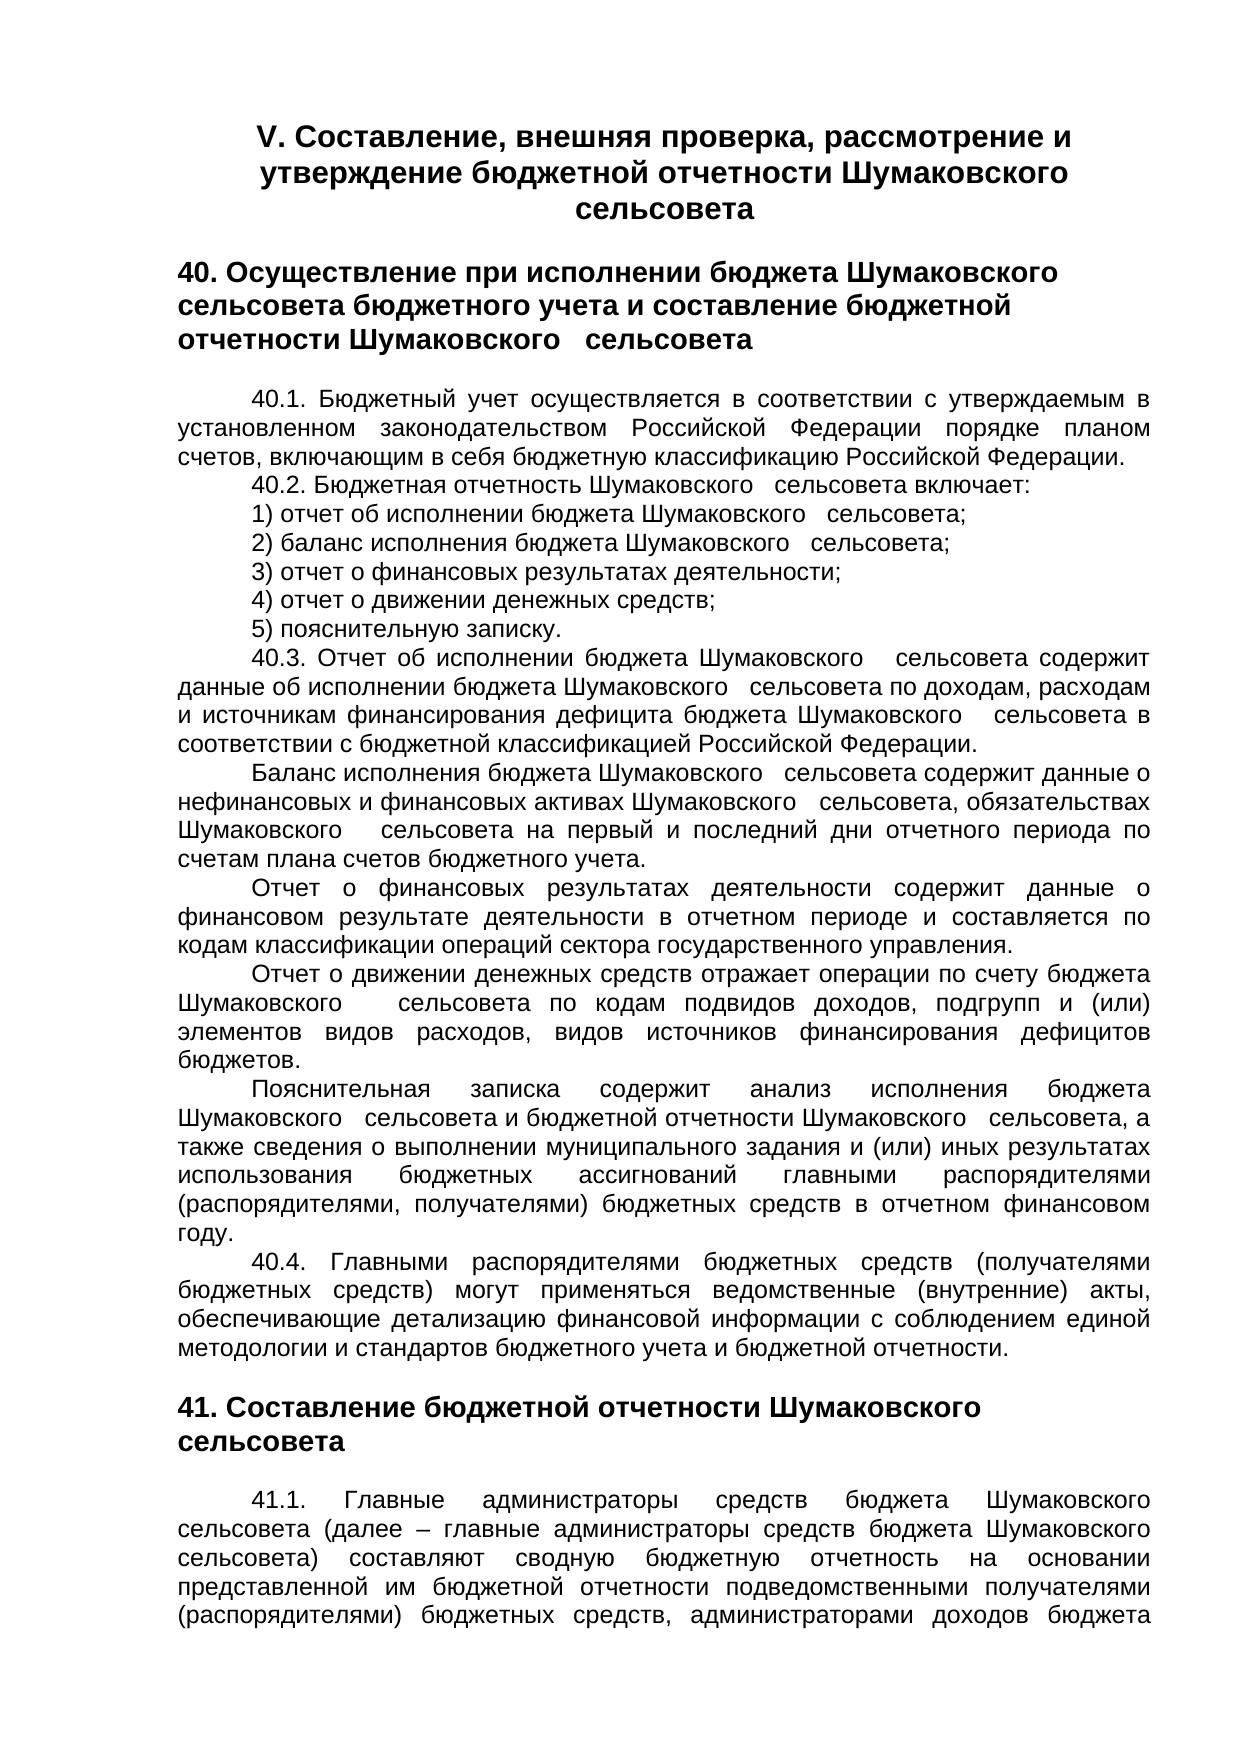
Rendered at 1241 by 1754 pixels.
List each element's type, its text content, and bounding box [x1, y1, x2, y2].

text Пояснительная записка содержит анализ исполнения бюджета Шумаковского сельсовета и бюджетной отчетности Шумаковского сельсовета, а также сведения о выполнении муниципального задания и (или) иных результатах использования бюджетных ассигнований главными распорядителями (распорядителями, получателями) бюджетных средств в отчетном финансовом году. [177, 1074, 1152, 1247]
text 5) пояснительную записку. [177, 614, 1152, 643]
text 1) отчет об исполнении бюджета Шумаковского сельсовета; [177, 499, 1152, 528]
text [177, 1485, 1152, 1629]
text V. Составление, внешняя проверка, рассмотрение и утверждение бюджетной отчетности Шумаковского сельсовета [177, 118, 1152, 226]
text Отчет о движении денежных средств отражает операции по счету бюджета Шумаковского сельсовета по кодам подвидов доходов, подгрупп и (или) элементов видов расходов, видов источников финансирования дефицитов бюджетов. [177, 959, 1152, 1074]
text 41. Составление бюджетной отчетности Шумаковского сельсовета [177, 1390, 1152, 1485]
text Отчет о финансовых результатах деятельности содержит данные о финансовом результате деятельности в отчетном периоде и составляется по кодам классификации операций сектора государственного управления. [177, 873, 1152, 959]
text Баланс исполнения бюджета Шумаковского сельсовета содержит данные о нефинансовых и финансовых активах Шумаковского сельсовета, обязательствах Шумаковского сельсовета на первый и последний дни отчетного периода по счетам плана счетов бюджетного учета. [177, 758, 1152, 873]
text 40.1. Бюджетный учет осуществляется в соответствии с утверждаемым в установленном законодательством Российской Федерации порядке планом счетов, включающим в себя бюджетную классификацию Российской Федерации. [177, 384, 1152, 470]
text 2) баланс исполнения бюджета Шумаковского сельсовета; [177, 528, 1152, 557]
text 40.3. Отчет об исполнении бюджета Шумаковского сельсовета содержит данные об исполнении бюджета Шумаковского сельсовета по доходам, расходам и источникам финансирования дефицита бюджета Шумаковского сельсовета в соответствии с бюджетной классификацией Российской Федерации. [177, 643, 1152, 758]
text 40. Осуществление при исполнении бюджета Шумаковского сельсовета бюджетного учета и составление бюджетной отчетности Шумаковского сельсовета [177, 255, 1152, 355]
text 4) отчет о движении денежных средств; [177, 585, 1152, 614]
text 40.4. Главными распорядителями бюджетных средств (получателями бюджетных средств) могут применяться ведомственные (внутренние) акты, обеспечивающие детализацию финансовой информации с соблюдением единой методологии и стандартов бюджетного учета и бюджетной отчетности. [177, 1247, 1152, 1362]
text 40.2. Бюджетная отчетность Шумаковского сельсовета включает: [177, 470, 1152, 499]
text 3) отчет о финансовых результатах деятельности; [177, 557, 1152, 585]
